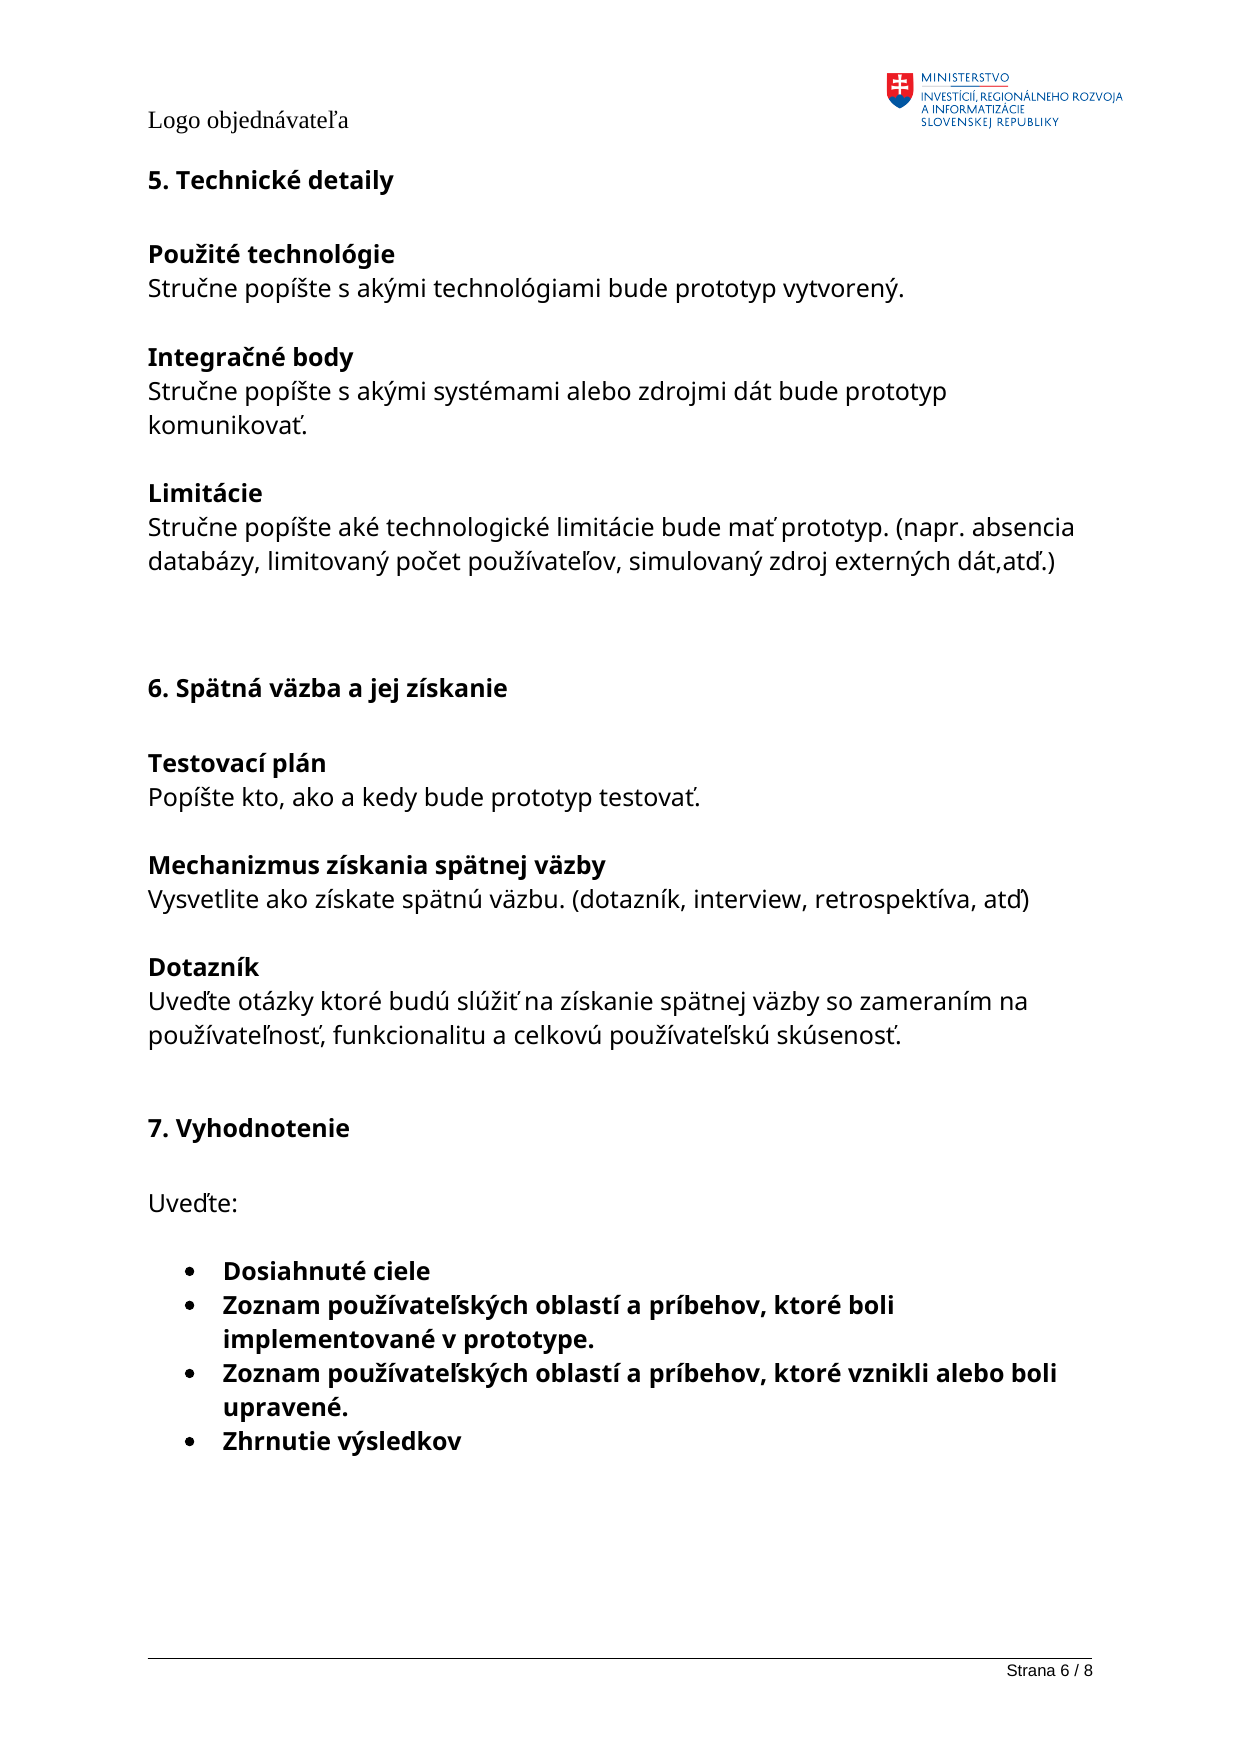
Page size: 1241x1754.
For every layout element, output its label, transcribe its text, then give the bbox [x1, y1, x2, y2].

text Uveďte otázky ktoré budú slúžiť na získanie spätnej väzby so zameraním na používateľnosť, funkcionalitu a celkovú používateľskú skúsenosť. [148, 984, 1092, 1052]
text Integračné body [148, 339, 1092, 373]
subtitle 5. Technické detaily [148, 163, 1092, 197]
text Vysvetlite ako získate spätnú väzbu. (dotazník, interview, retrospektíva, atď) [148, 881, 1092, 916]
text Limitácie [148, 476, 1092, 509]
text Uveďte: [148, 1185, 1092, 1219]
text Stručne popíšte s akými technológiami bude prototyp vytvorený. [148, 271, 1092, 305]
list Zoznam používateľských oblastí a príbehov, ktoré boli implementované v prototype. [185, 1287, 1092, 1356]
text Mechanizmus získania spätnej väzby [148, 847, 1092, 881]
subtitle 7. Vyhodnotenie [148, 1111, 1092, 1145]
text Stručne popíšte s akými systémami alebo zdrojmi dát bude prototyp komunikovať. [148, 373, 1092, 441]
list Dosiahnuté ciele [185, 1253, 1092, 1287]
text Použité technológie [148, 237, 1092, 271]
picture [886, 73, 1123, 129]
text Testovací plán [148, 745, 1092, 779]
text Dotazník [148, 949, 1092, 984]
text Popíšte kto, ako a kedy bude prototyp testovať. [148, 779, 1092, 813]
list Zoznam používateľských oblastí a príbehov, ktoré vznikli alebo boli upravené. [185, 1356, 1092, 1424]
subtitle 6. Spätná väzba a jej získanie [148, 671, 1092, 705]
list Zhrnutie výsledkov [185, 1424, 1092, 1458]
text Stručne popíšte aké technologické limitácie bude mať prototyp. (napr. absencia databázy, limitovaný počet používateľov, simulovaný zdroj externých dát,atď.) [148, 509, 1092, 578]
